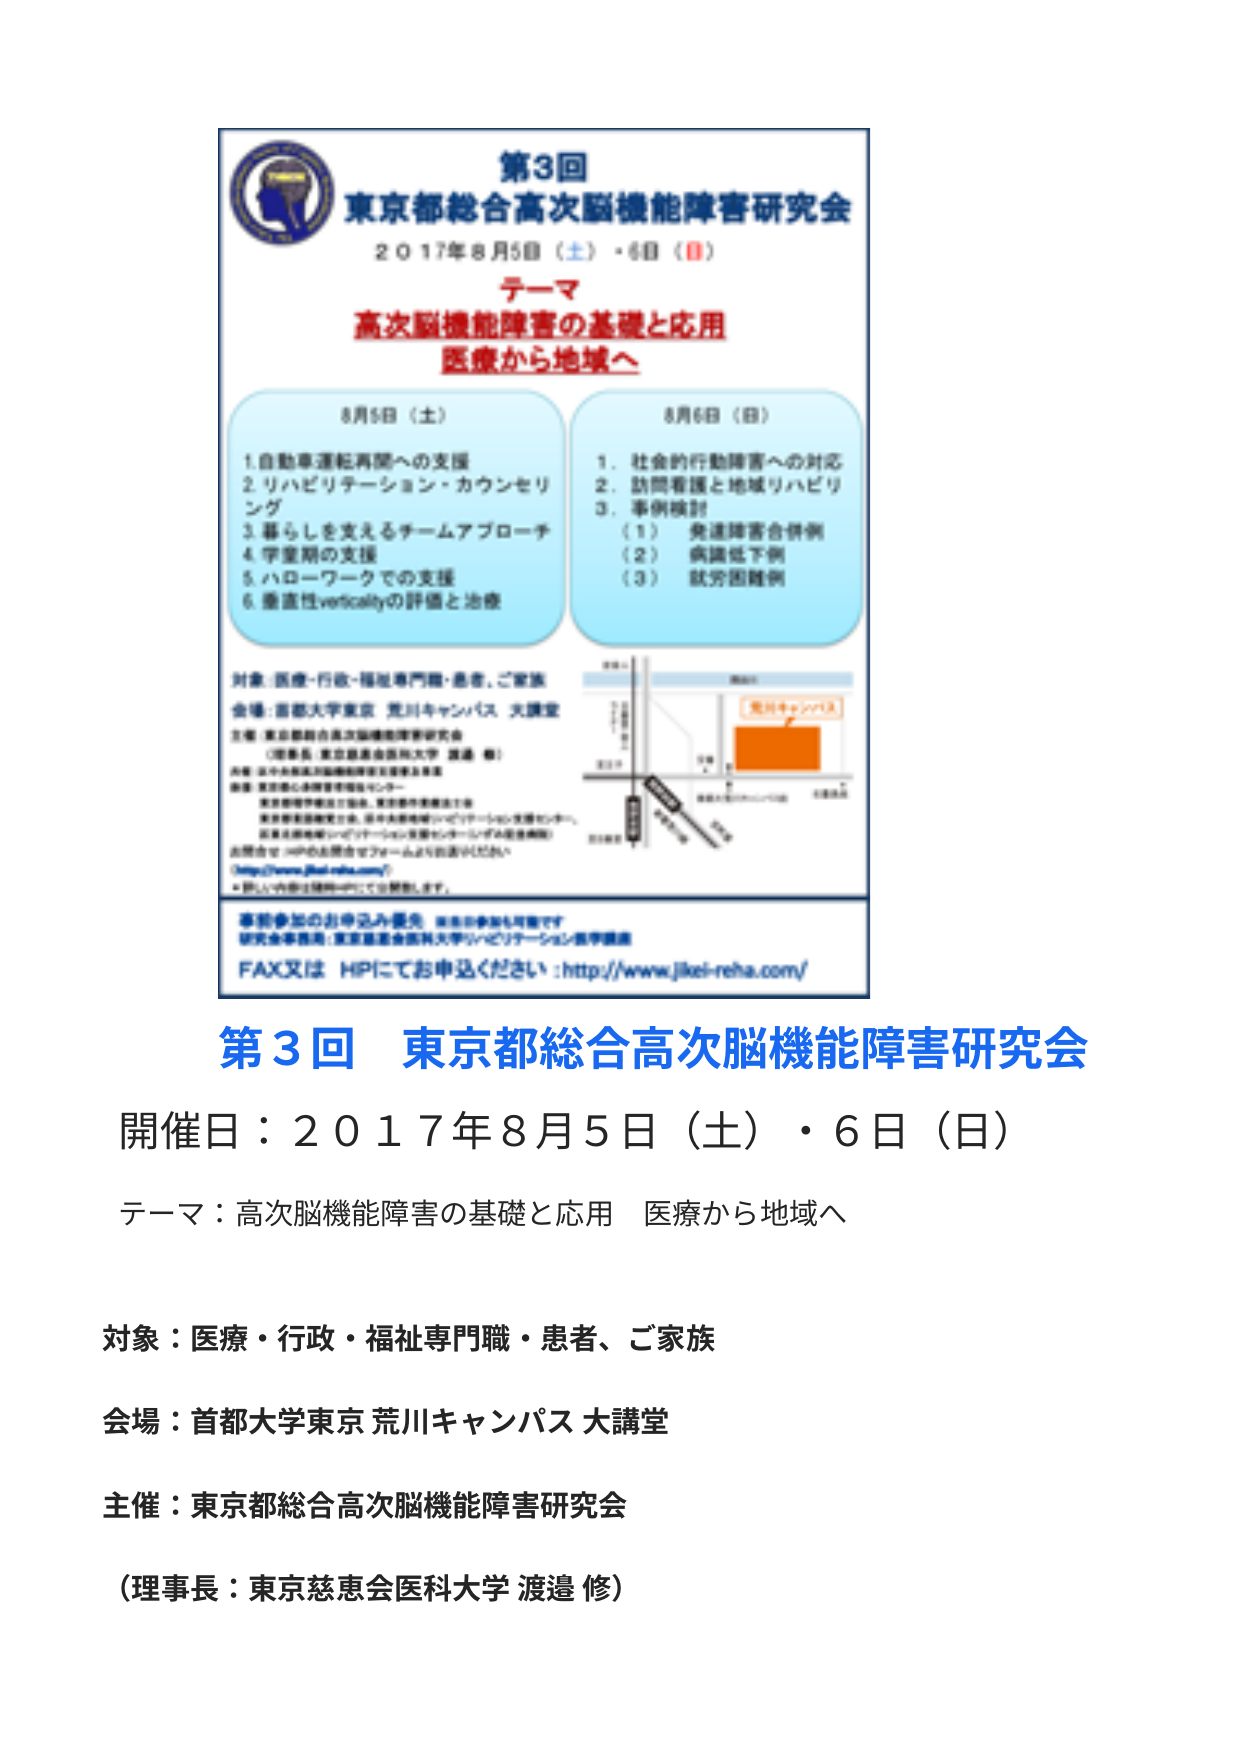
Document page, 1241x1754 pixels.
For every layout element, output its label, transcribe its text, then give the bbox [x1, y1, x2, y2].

text テーマ：高次脳機能障害の基礎と応用 医療から地域へ [118, 1170, 1138, 1253]
text 第３回 東京都総合高次脳機能障害研究会 [218, 1003, 1138, 1087]
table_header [103, 1253, 1102, 1628]
text 開催日：２０１７年８月５日（土）・６日（日） [118, 1087, 1138, 1170]
picture [218, 128, 871, 999]
